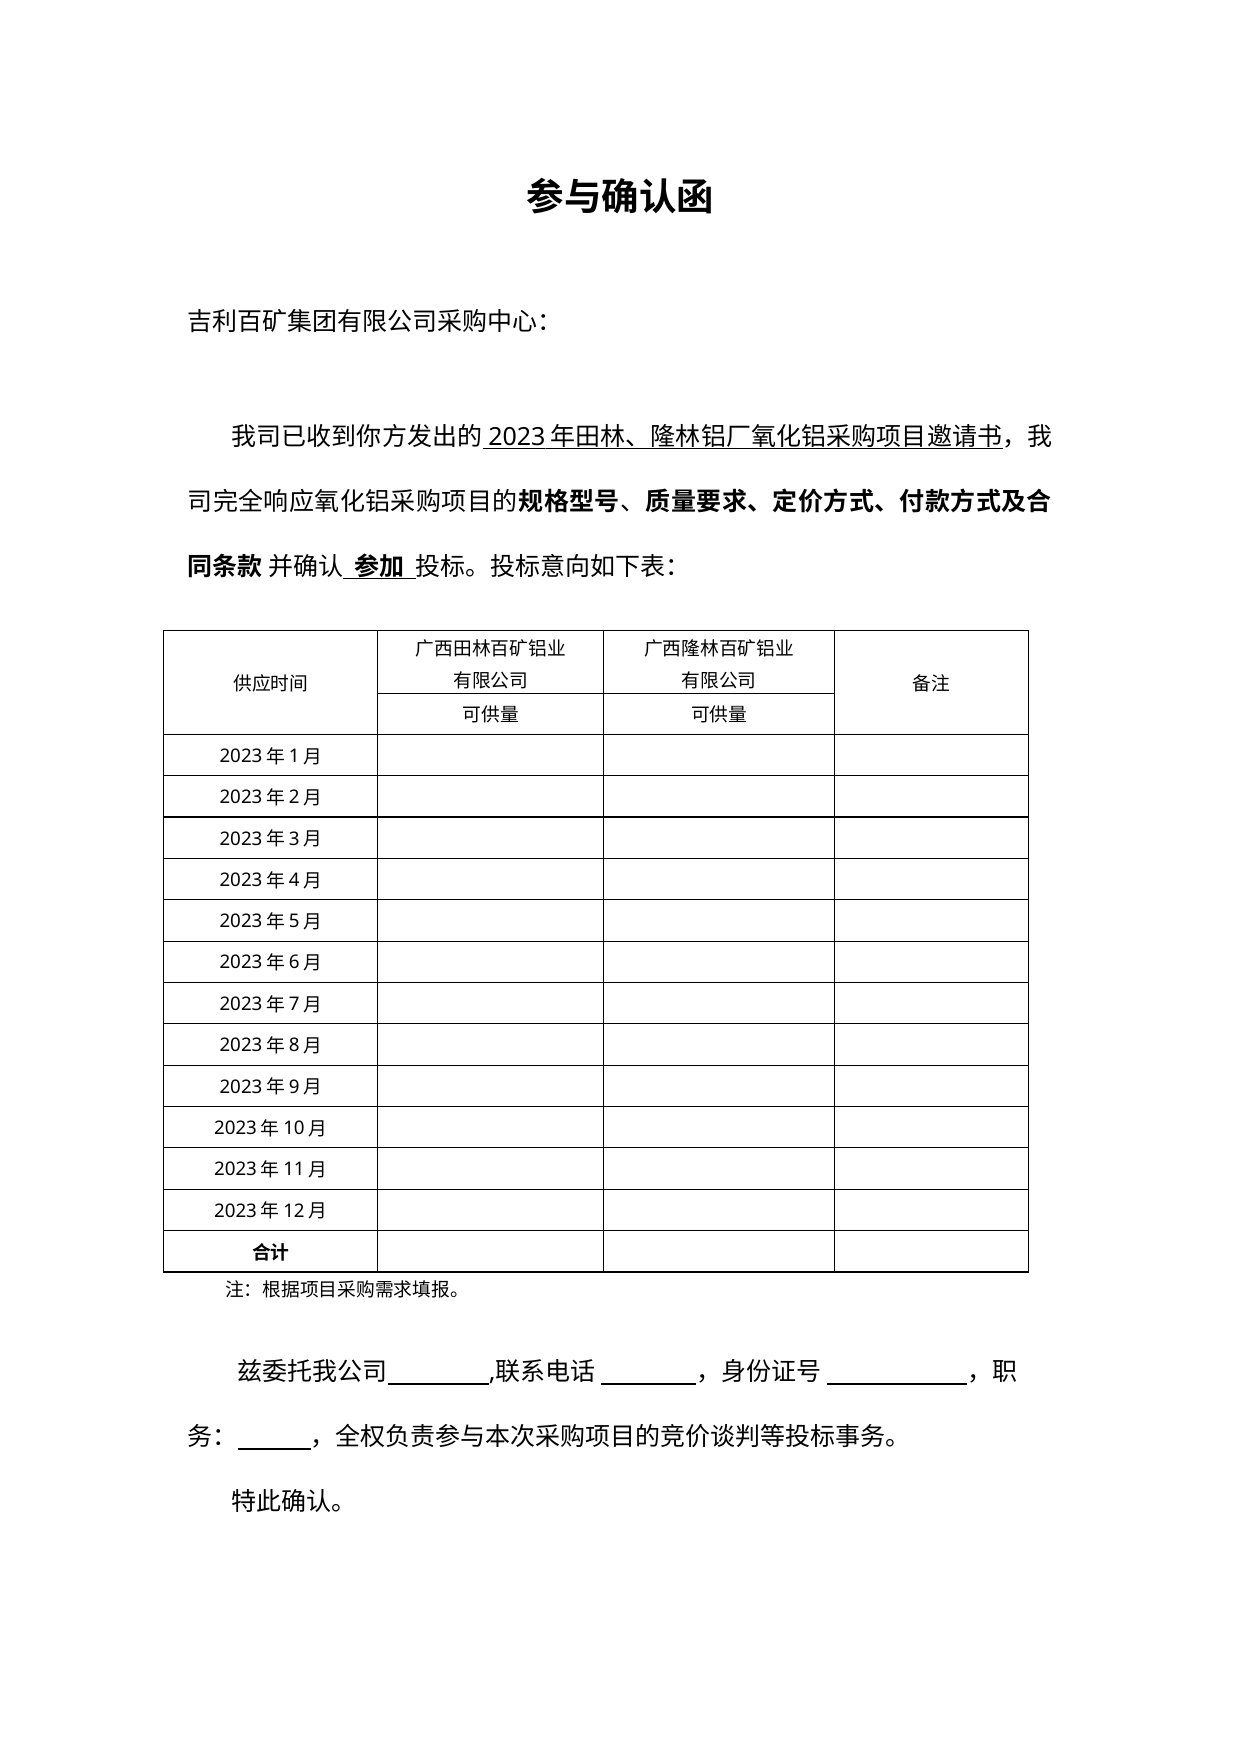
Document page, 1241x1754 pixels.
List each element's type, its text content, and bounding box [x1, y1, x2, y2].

table_cell [835, 859, 1028, 899]
table_cell [835, 735, 1028, 775]
table_cell 2023年12月 [164, 1190, 377, 1230]
table_cell [604, 818, 834, 858]
table_cell 2023年7月 [164, 983, 377, 1023]
text 兹委托我公司 ,联系电话 ，身份证号 ，职务： ，全权负责参与本次采购项目的竞价谈判等投标事务。 [187, 1337, 1053, 1467]
table_cell 2023年8月 [164, 1024, 377, 1064]
table_cell [378, 776, 603, 816]
table_cell [835, 1190, 1028, 1230]
table_cell [604, 735, 834, 775]
table_cell [604, 1066, 834, 1106]
table_header 备注 [835, 631, 1028, 734]
table_cell [378, 942, 603, 982]
table_header 广西隆林百矿铝业 有限公司 [604, 631, 834, 692]
table_cell [835, 776, 1028, 816]
table_cell [378, 1148, 603, 1189]
text 注：根据项目采购需求填报。 [187, 1272, 1053, 1305]
table_cell [604, 1107, 834, 1147]
table_cell 2023年4月 [164, 859, 377, 899]
table_cell [604, 1231, 834, 1271]
table_cell [378, 859, 603, 899]
table_cell [604, 1024, 834, 1064]
table_cell [378, 818, 603, 858]
table_cell [604, 983, 834, 1023]
table_cell [835, 818, 1028, 858]
table_cell 可供量 [604, 694, 834, 734]
text 我司已收到你方发出的 2023年田林、隆林铝厂氧化铝采购项目邀请书，我司完全响应氧化铝采购项目的规格型号、质量要求、定价方式、付款方式及合同条款 并确认 参加 投标。投标意向如下表： [187, 402, 1053, 597]
table_cell [835, 1107, 1028, 1147]
table_cell [835, 1148, 1028, 1189]
table_cell 2023年11月 [164, 1148, 377, 1189]
table_cell [604, 776, 834, 816]
table_cell [378, 983, 603, 1023]
table_cell 2023年9月 [164, 1066, 377, 1106]
table_cell [604, 900, 834, 941]
table_cell [378, 735, 603, 775]
table_cell 2023年3月 [164, 818, 377, 858]
table_cell 2023年6月 [164, 942, 377, 982]
table_cell [378, 1190, 603, 1230]
table_cell 合计 [164, 1231, 377, 1271]
table_cell [378, 1107, 603, 1147]
table_header 供应时间 [164, 631, 377, 734]
table_header 广西田林百矿铝业 有限公司 [378, 631, 603, 692]
table_cell [835, 1066, 1028, 1106]
table_cell [835, 900, 1028, 941]
table_cell 2023年10月 [164, 1107, 377, 1147]
table_cell 2023年1月 [164, 735, 377, 775]
table_cell [604, 942, 834, 982]
table_cell [835, 983, 1028, 1023]
table_cell 可供量 [378, 694, 603, 734]
table_cell [835, 942, 1028, 982]
table_cell 2023年2月 [164, 776, 377, 816]
table_cell [378, 900, 603, 941]
table_cell [835, 1231, 1028, 1271]
table_cell [378, 1024, 603, 1064]
table_cell [378, 1066, 603, 1106]
table_cell [604, 859, 834, 899]
table_cell [835, 1024, 1028, 1064]
text 特此确认。 [187, 1467, 1053, 1532]
table_cell [604, 1148, 834, 1189]
table_cell 2023年5月 [164, 900, 377, 941]
text 参与确认函 [187, 162, 1053, 227]
table_cell [378, 1231, 603, 1271]
text 吉利百矿集团有限公司采购中心： [187, 287, 1053, 352]
table_cell [604, 1190, 834, 1230]
